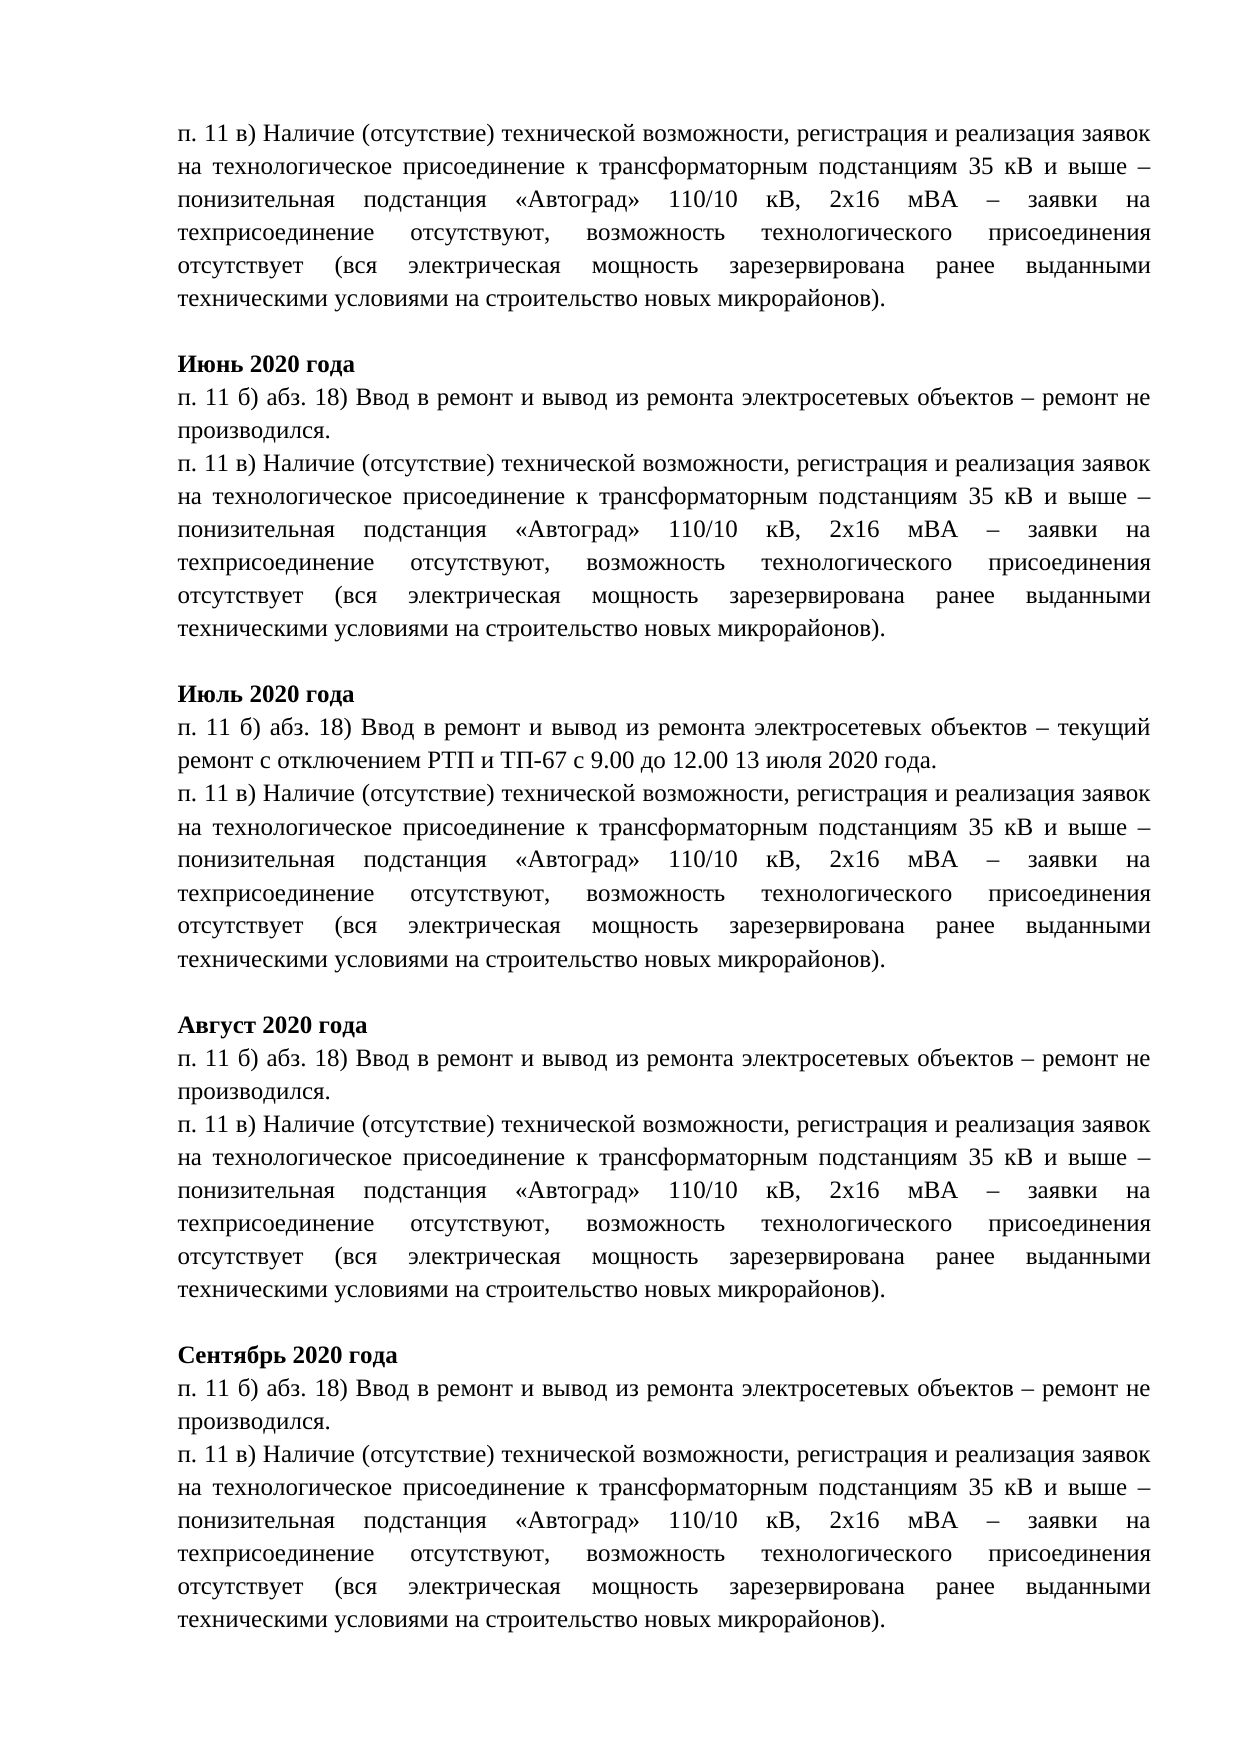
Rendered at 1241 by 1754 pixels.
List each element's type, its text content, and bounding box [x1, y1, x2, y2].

text п. 11 б) абз. 18) Ввод в ремонт и вывод из ремонта электросетевых объектов – ремонт не производился. [177, 1043, 1152, 1104]
text п. 11 б) абз. 18) Ввод в ремонт и вывод из ремонта электросетевых объектов – ремонт не производился. [177, 382, 1152, 444]
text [177, 1439, 1152, 1633]
text Август 2020 года [177, 1010, 1152, 1038]
text Июнь 2020 года [177, 349, 1152, 378]
text Июль 2020 года [177, 679, 1152, 708]
text п. 11 б) абз. 18) Ввод в ремонт и вывод из ремонта электросетевых объектов – текущий ремонт с отключением РТП и ТП-67 с 9.00 до 12.00 13 июля 2020 года. [177, 712, 1152, 774]
text п. 11 б) абз. 18) Ввод в ремонт и вывод из ремонта электросетевых объектов – ремонт не производился. [177, 1373, 1152, 1435]
text Сентябрь 2020 года [177, 1340, 1152, 1369]
